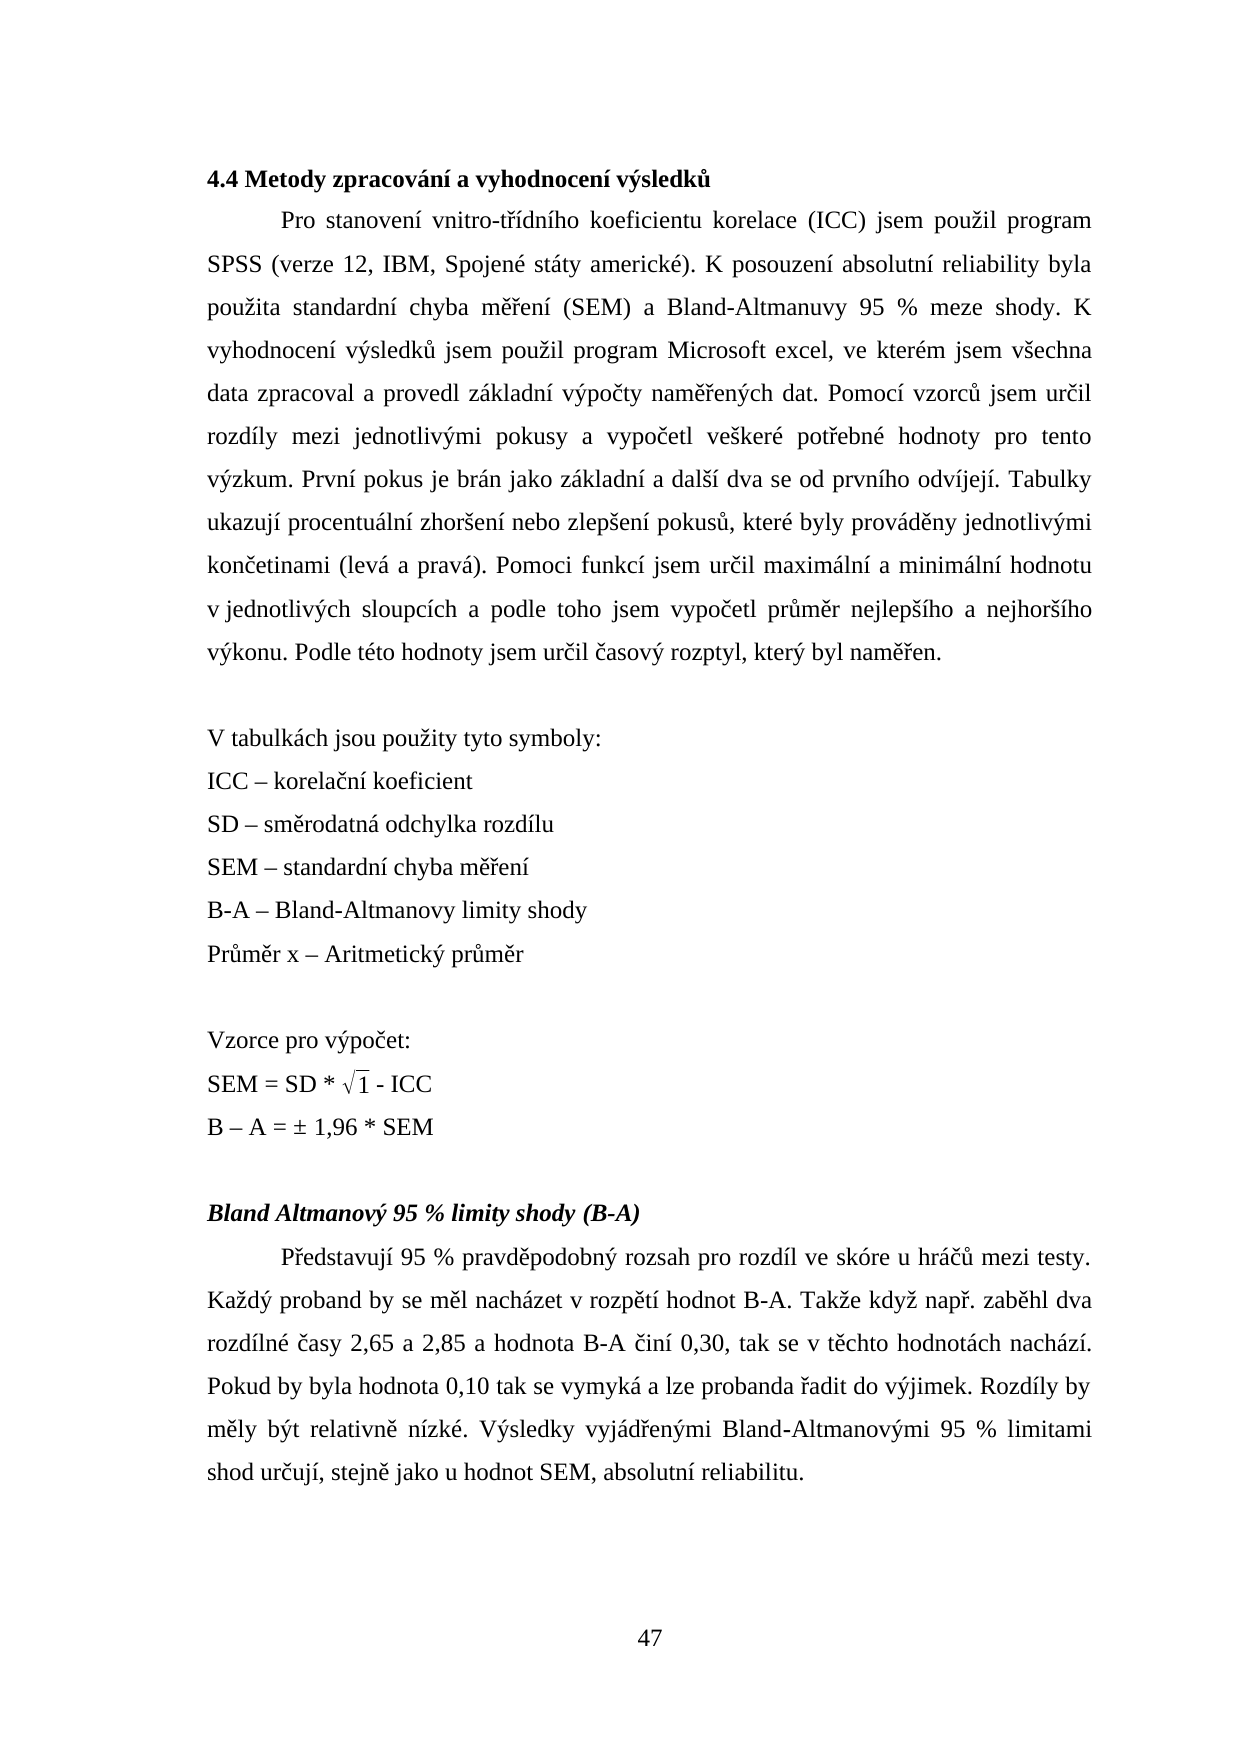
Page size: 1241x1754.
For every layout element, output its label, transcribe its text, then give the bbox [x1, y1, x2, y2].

text ICC – korelační koeficient [207, 766, 1092, 795]
text Bland Altmanový 95 % limity shody (B-A) [207, 1198, 1092, 1227]
text Průměr x – Aritmetický průměr [207, 939, 1092, 967]
text B – A = 1,96 * SEM [207, 1112, 1092, 1141]
text SEM – standardní chyba měření [207, 852, 1092, 881]
text Představují 95 % pravděpodobný rozsah pro rozdíl ve skóre u hráčů mezi testy. Každý proband by se měl nacházet v rozpětí hodnot B-A. Takže když např. zaběhl dva rozdílné časy 2,65 a 2,85 a hodnota B-A činí 0,30, tak se v těchto hodnotách nachází. Pokud by byla hodnota 0,10 tak se vymyká a lze probanda řadit do výjimek. Rozdíly by měly být relativně nízké. Výsledky vyjádřenými Bland-Altmanovými 95 % limitami shod určují, stejně jako u hodnot SEM, absolutní reliabilitu. [207, 1242, 1092, 1486]
subtitle Metody zpracování a vyhodnocení výsledků [207, 164, 1092, 193]
text SEM = SD * - ICC [207, 1068, 1092, 1098]
text Pro stanovení vnitro-třídního koeficientu korelace (ICC) jsem použil program SPSS (verze 12, IBM, Spojené státy americké). K posouzení absolutní reliability byla použita standardní chyba měření (SEM) a Bland-Altmanuvy 95 % meze shody. K vyhodnocení výsledků jsem použil program Microsoft excel, ve kterém jsem všechna data zpracoval a provedl základní výpočty naměřených dat. Pomocí vzorců jsem určil rozdíly mezi jednotlivými pokusy a vypočetl veškeré potřebné hodnoty pro tento výzkum. První pokus je brán jako základní a další dva se od prvního odvíjejí. Tabulky ukazují procentuální zhoršení nebo zlepšení pokusů, které byly prováděny jednotlivými končetinami (levá a pravá). Pomoci funkcí jsem určil maximální a minimální hodnotu v jednotlivých sloupcích a podle toho jsem vypočetl průměr nejlepšího a nejhoršího výkonu. Podle této hodnoty jsem určil časový rozptyl, který byl naměřen. [207, 206, 1092, 666]
text SD – směrodatná odchylka rozdílu [207, 809, 1092, 838]
text V tabulkách jsou použity tyto symboly: [207, 723, 1092, 752]
text Vzorce pro výpočet: [207, 1025, 1092, 1054]
text B-A – Bland-Altmanovy limity shody [207, 896, 1092, 924]
